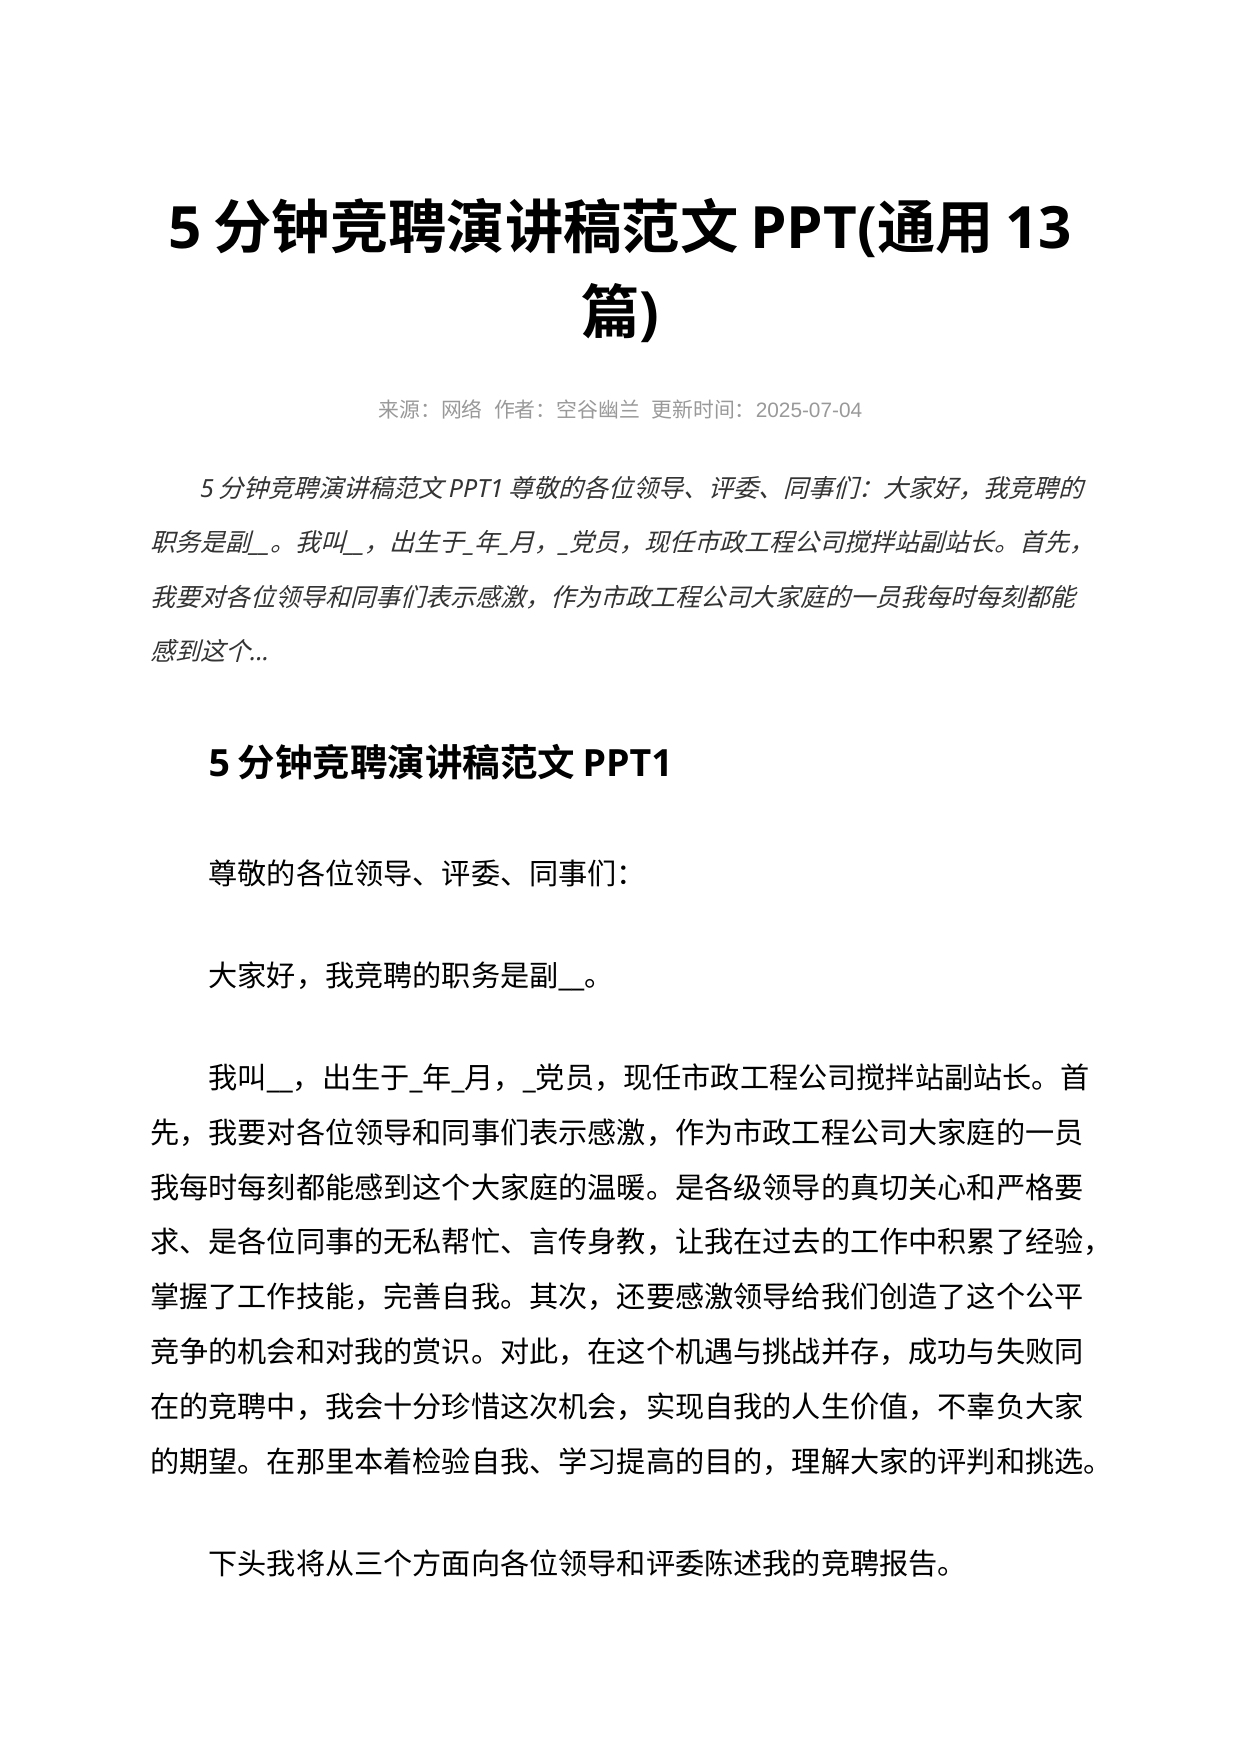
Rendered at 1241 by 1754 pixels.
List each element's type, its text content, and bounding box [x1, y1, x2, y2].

text 5分钟竞聘演讲稿范文PPT1尊敬的各位领导、评委、同事们：大家好，我竞聘的职务是副__。我叫__，出生于_年_月，_党员，现任市政工程公司搅拌站副站长。首先，我要对各位领导和同事们表示感激，作为市政工程公司大家庭的一员我每时每刻都能感到这个... [150, 468, 1090, 668]
text 下头我将从三个方面向各位领导和评委陈述我的竞聘报告。 [150, 1540, 1090, 1583]
text 尊敬的各位领导、评委、同事们： [150, 851, 1090, 893]
subtitle 5分钟竞聘演讲稿范文PPT(通用13篇) [150, 181, 1090, 351]
text 5分钟竞聘演讲稿范文PPT1 [150, 733, 1090, 787]
text 大家好，我竞聘的职务是副__。 [150, 952, 1090, 995]
text 我叫__，出生于_年_月，_党员，现任市政工程公司搅拌站副站长。首先，我要对各位领导和同事们表示感激，作为市政工程公司大家庭的一员我每时每刻都能感到这个大家庭的温暖。是各级领导的真切关心和严格要求、是各位同事的无私帮忙、言传身教，让我在过去的工作中积累了经验，掌握了工作技能，完善自我。其次，还要感激领导给我们创造了这个公平竞争的机会和对我的赏识。对此，在这个机遇与挑战并存，成功与失败同在的竞聘中，我会十分珍惜这次机会，实现自我的人生价值，不辜负大家的期望。在那里本着检验自我、学习提高的目的，理解大家的评判和挑选。 [150, 1054, 1090, 1481]
text 来源：网络 作者：空谷幽兰 更新时间：2025-07-04 [150, 398, 1090, 422]
